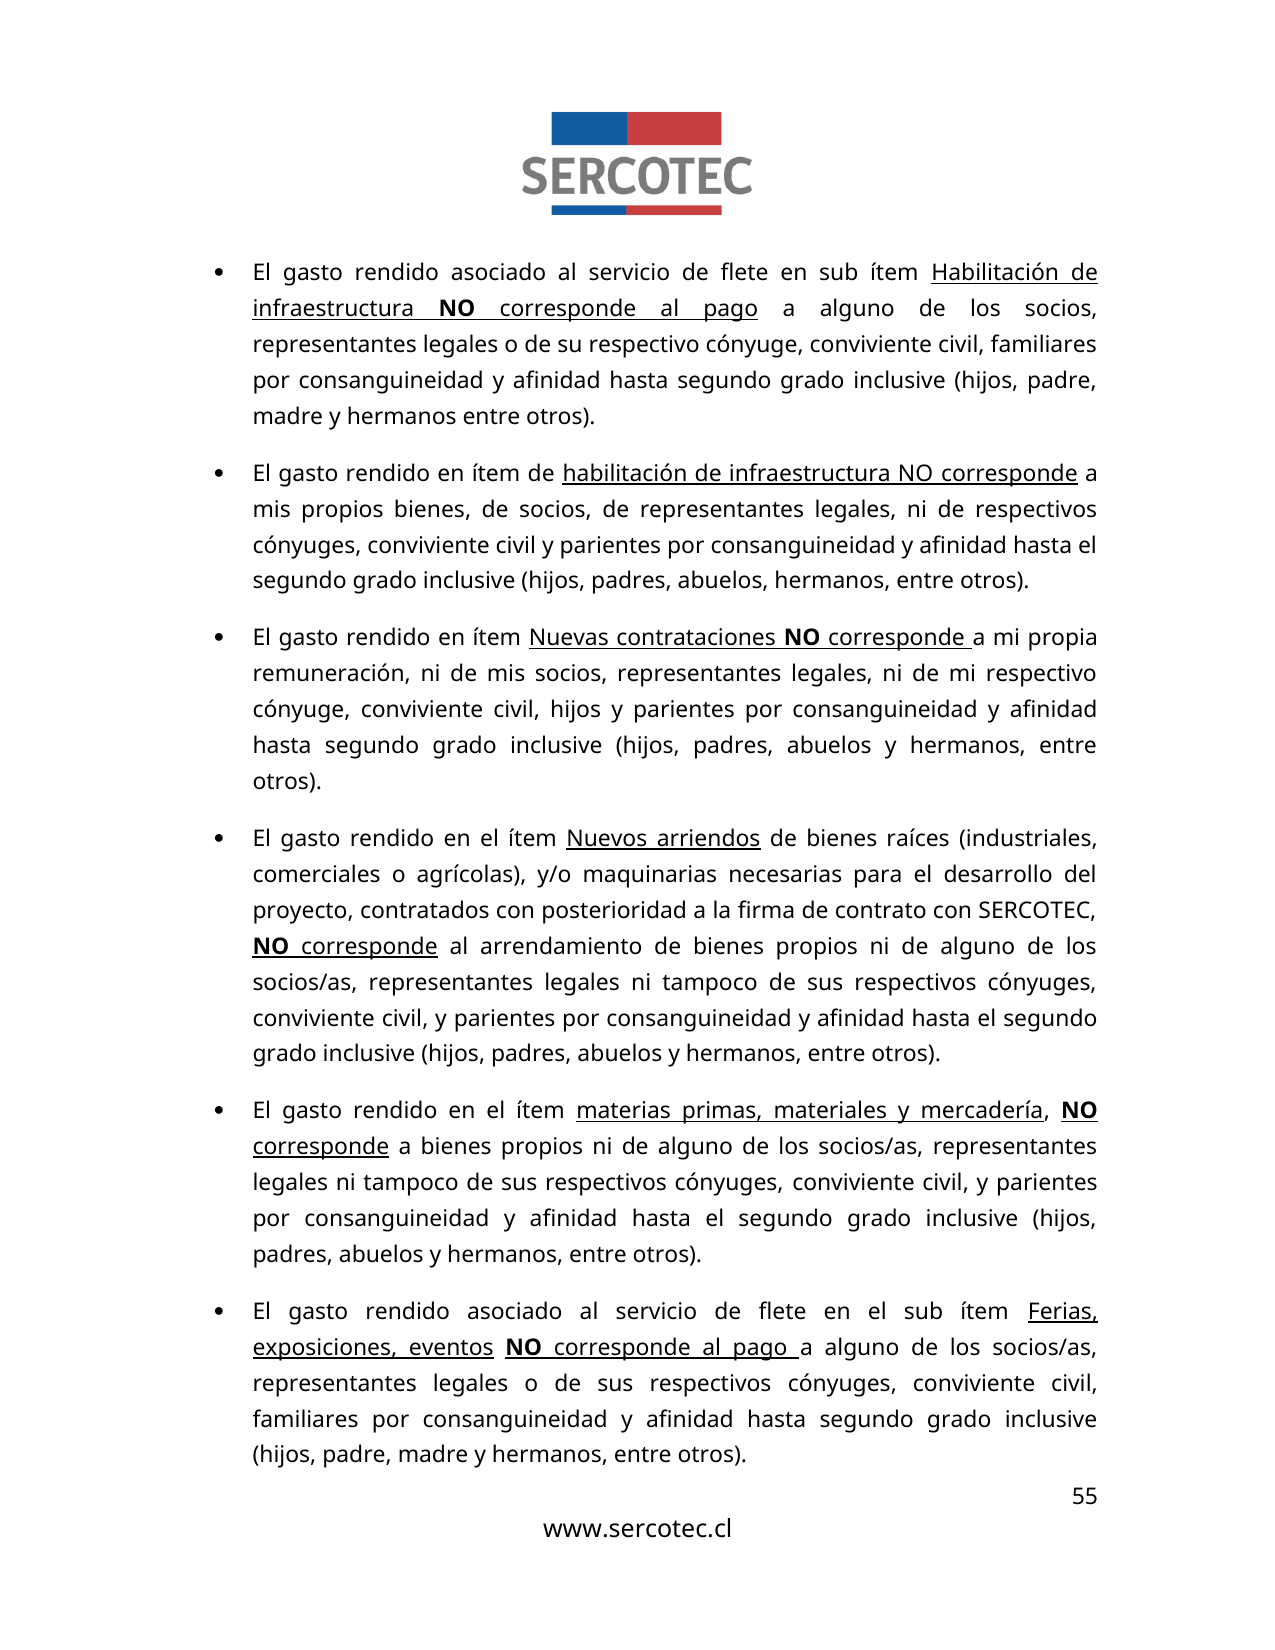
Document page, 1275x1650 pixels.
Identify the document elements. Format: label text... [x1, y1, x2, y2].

list El gasto rendido asociado al servicio de flete en sub ítem Habilitación de infraestructura NO corresponde al pago a alguno de los socios, representantes legales o de su respectivo cónyuge, conviviente civil, familiares por consanguineidad y afinidad hasta segundo grado inclusive (hijos, padre, madre y hermanos entre otros). [215, 256, 1098, 431]
list El gasto rendido en ítem Nuevas contrataciones NO corresponde a mi propia remuneración, ni de mis socios, representantes legales, ni de mi respectivo cónyuge, conviviente civil, hijos y parientes por consanguineidad y afinidad hasta segundo grado inclusive (hijos, padres, abuelos y hermanos, entre otros). [215, 621, 1098, 796]
picture [512, 105, 763, 225]
list El gasto rendido asociado al servicio de flete en el sub ítem Ferias, exposiciones, eventos NO corresponde al pago a alguno de los socios/as, representantes legales o de sus respectivos cónyuges, conviviente civil, familiares por consanguineidad y afinidad hasta segundo grado inclusive (hijos, padre, madre y hermanos, entre otros). [215, 1295, 1098, 1470]
list El gasto rendido en el ítem materias primas, materiales y mercadería, NO corresponde a bienes propios ni de alguno de los socios/as, representantes legales ni tampoco de sus respectivos cónyuges, conviviente civil, y parientes por consanguineidad y afinidad hasta el segundo grado inclusive (hijos, padres, abuelos y hermanos, entre otros). [215, 1094, 1098, 1269]
list El gasto rendido en ítem de habilitación de infraestructura NO corresponde a mis propios bienes, de socios, de representantes legales, ni de respectivos cónyuges, conviviente civil y parientes por consanguineidad y afinidad hasta el segundo grado inclusive (hijos, padres, abuelos, hermanos, entre otros). [215, 457, 1098, 596]
list El gasto rendido en el ítem Nuevos arriendos de bienes raíces (industriales, comerciales o agrícolas), y/o maquinarias necesarias para el desarrollo del proyecto, contratados con posterioridad a la firma de contrato con SERCOTEC, NO corresponde al arrendamiento de bienes propios ni de alguno de los socios/as, representantes legales ni tampoco de sus respectivos cónyuges, conviviente civil, y parientes por consanguineidad y afinidad hasta el segundo grado inclusive (hijos, padres, abuelos y hermanos, entre otros). [215, 822, 1098, 1069]
